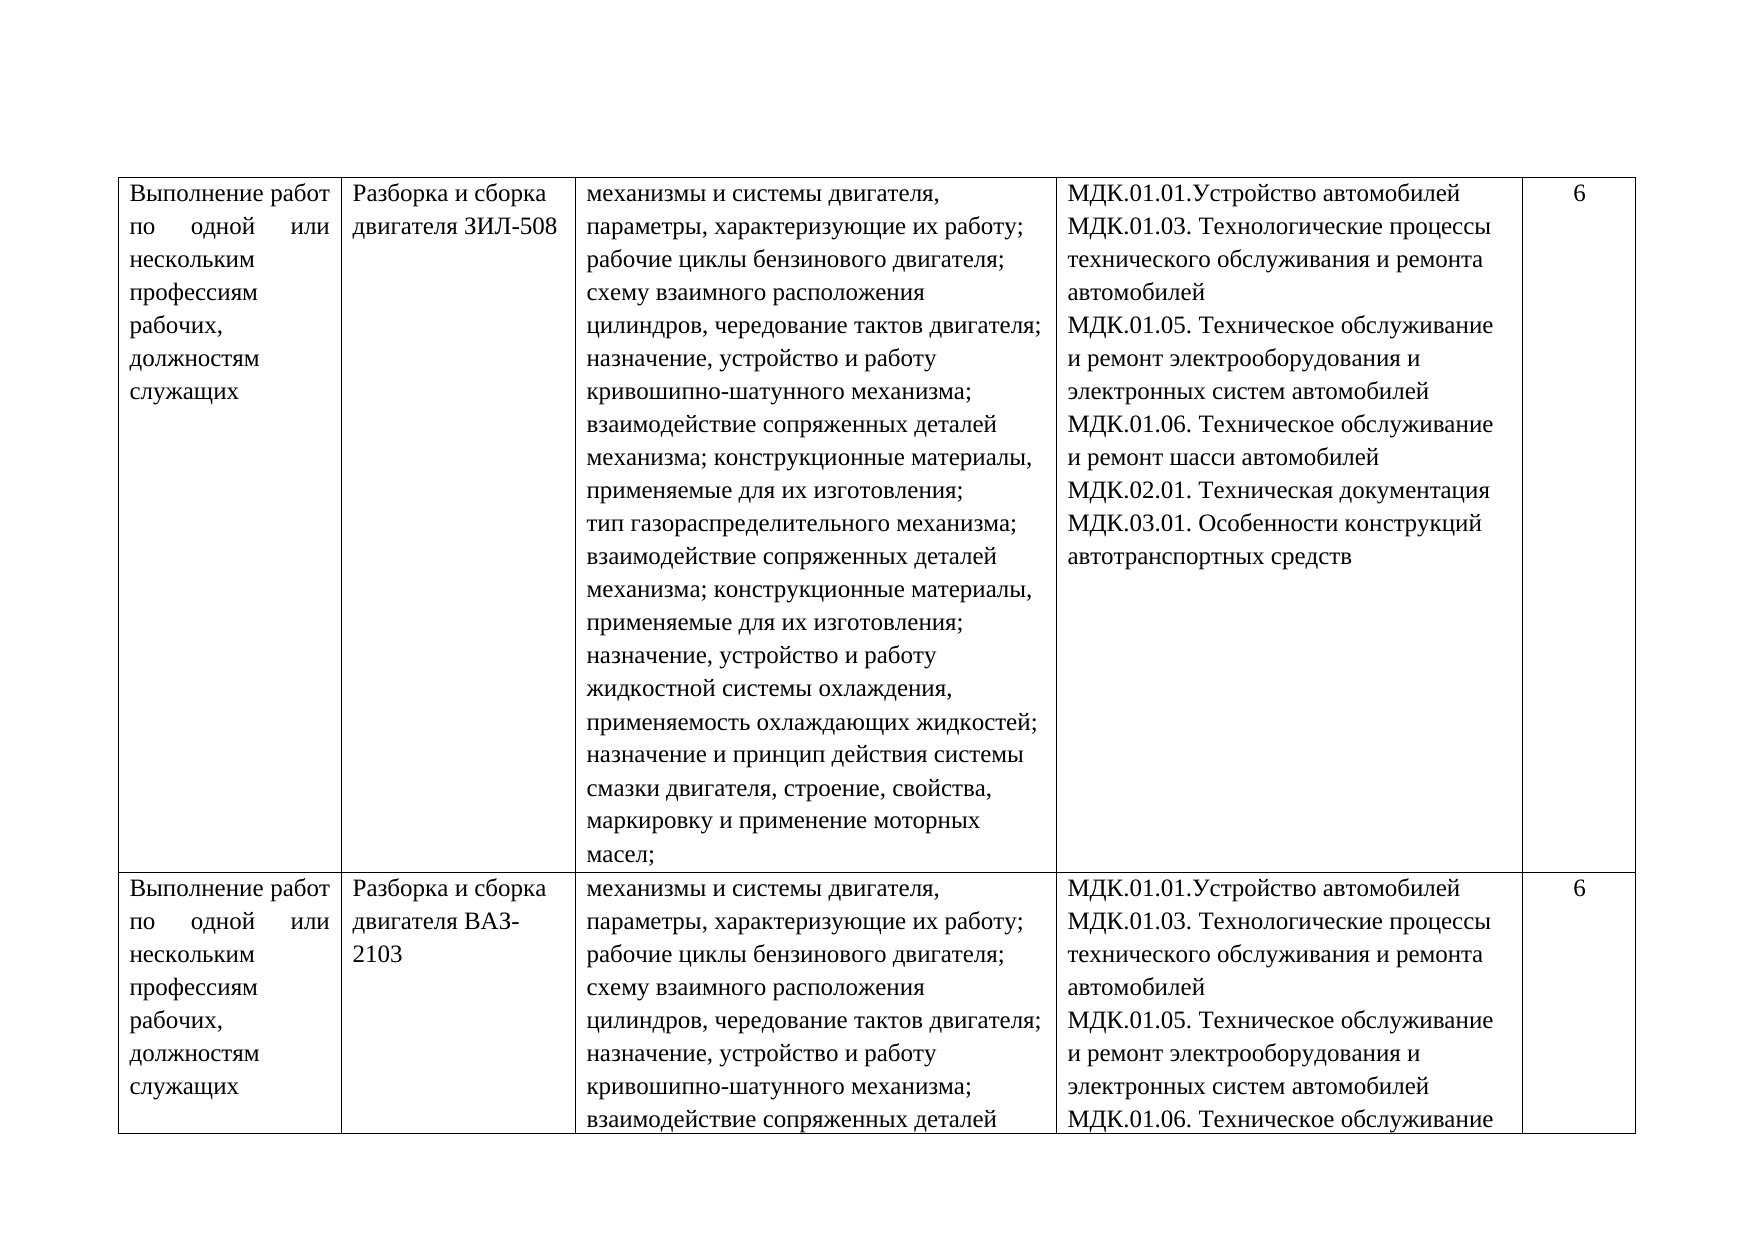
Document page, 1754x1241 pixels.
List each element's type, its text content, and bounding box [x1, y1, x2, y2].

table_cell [576, 178, 1056, 872]
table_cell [1057, 873, 1522, 1133]
table_cell Разборка и сборка двигателя ЗИЛ-508 [342, 178, 575, 872]
table_cell 6 [1523, 873, 1635, 1133]
table_cell 6 [1523, 178, 1635, 872]
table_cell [119, 873, 341, 1133]
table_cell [342, 873, 575, 1133]
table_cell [119, 178, 341, 872]
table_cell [576, 873, 1056, 1133]
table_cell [1057, 178, 1522, 872]
